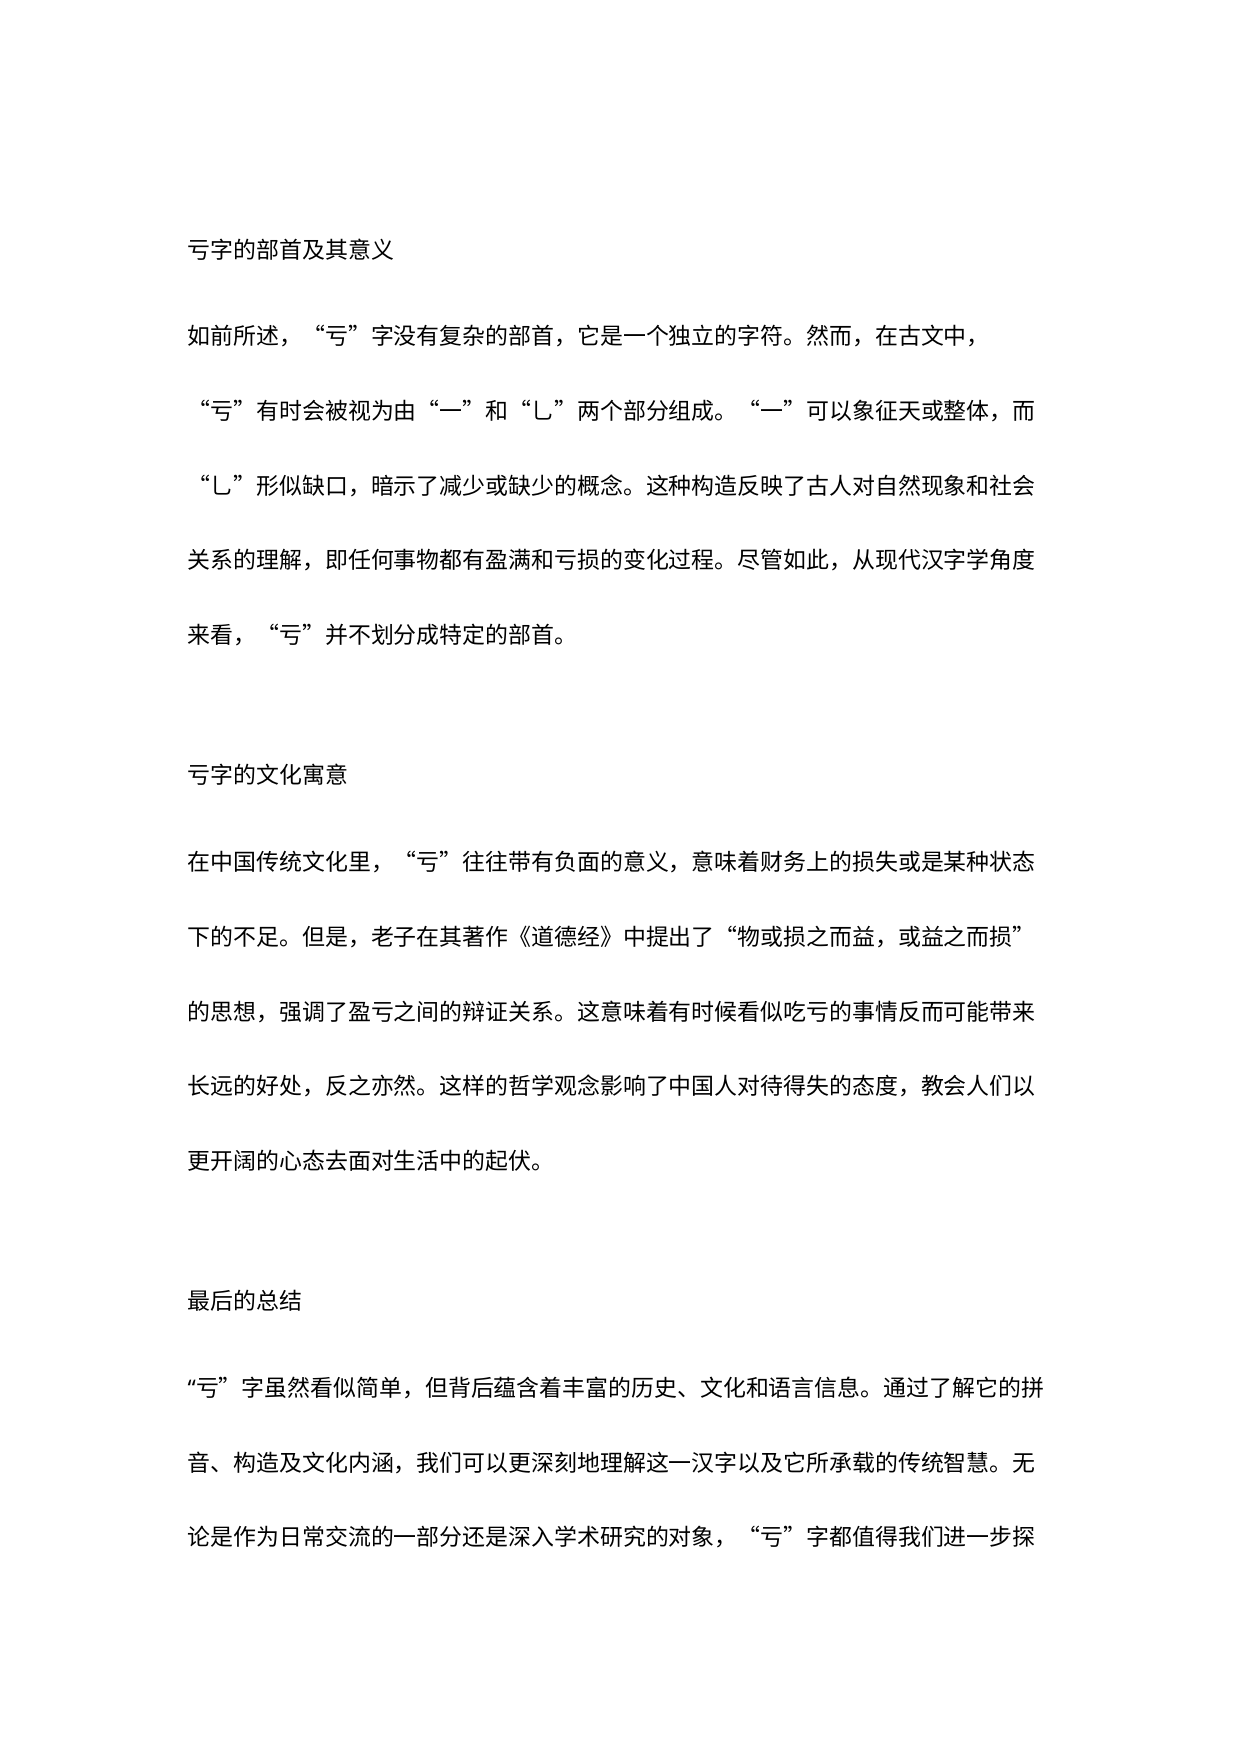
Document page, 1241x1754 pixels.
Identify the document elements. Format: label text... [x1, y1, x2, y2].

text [187, 1354, 1053, 1568]
text 最后的总结 [187, 1267, 1053, 1332]
text 如前所述，“亏”字没有复杂的部首，它是一个独立的字符。然而，在古文中，“亏”有时会被视为由“一”和“乚”两个部分组成。“一”可以象征天或整体，而“乚”形似缺口，暗示了减少或缺少的概念。这种构造反映了古人对自然现象和社会关系的理解，即任何事物都有盈满和亏损的变化过程。尽管如此，从现代汉字学角度来看，“亏”并不划分成特定的部首。 [187, 302, 1053, 666]
text 亏字的文化寓意 [187, 742, 1053, 807]
text 在中国传统文化里，“亏”往往带有负面的意义，意味着财务上的损失或是某种状态下的不足。但是，老子在其著作《道德经》中提出了“物或损之而益，或益之而损”的思想，强调了盈亏之间的辩证关系。这意味着有时候看似吃亏的事情反而可能带来长远的好处，反之亦然。这样的哲学观念影响了中国人对待得失的态度，教会人们以更开阔的心态去面对生活中的起伏。 [187, 828, 1053, 1192]
text 亏字的部首及其意义 [187, 216, 1053, 281]
